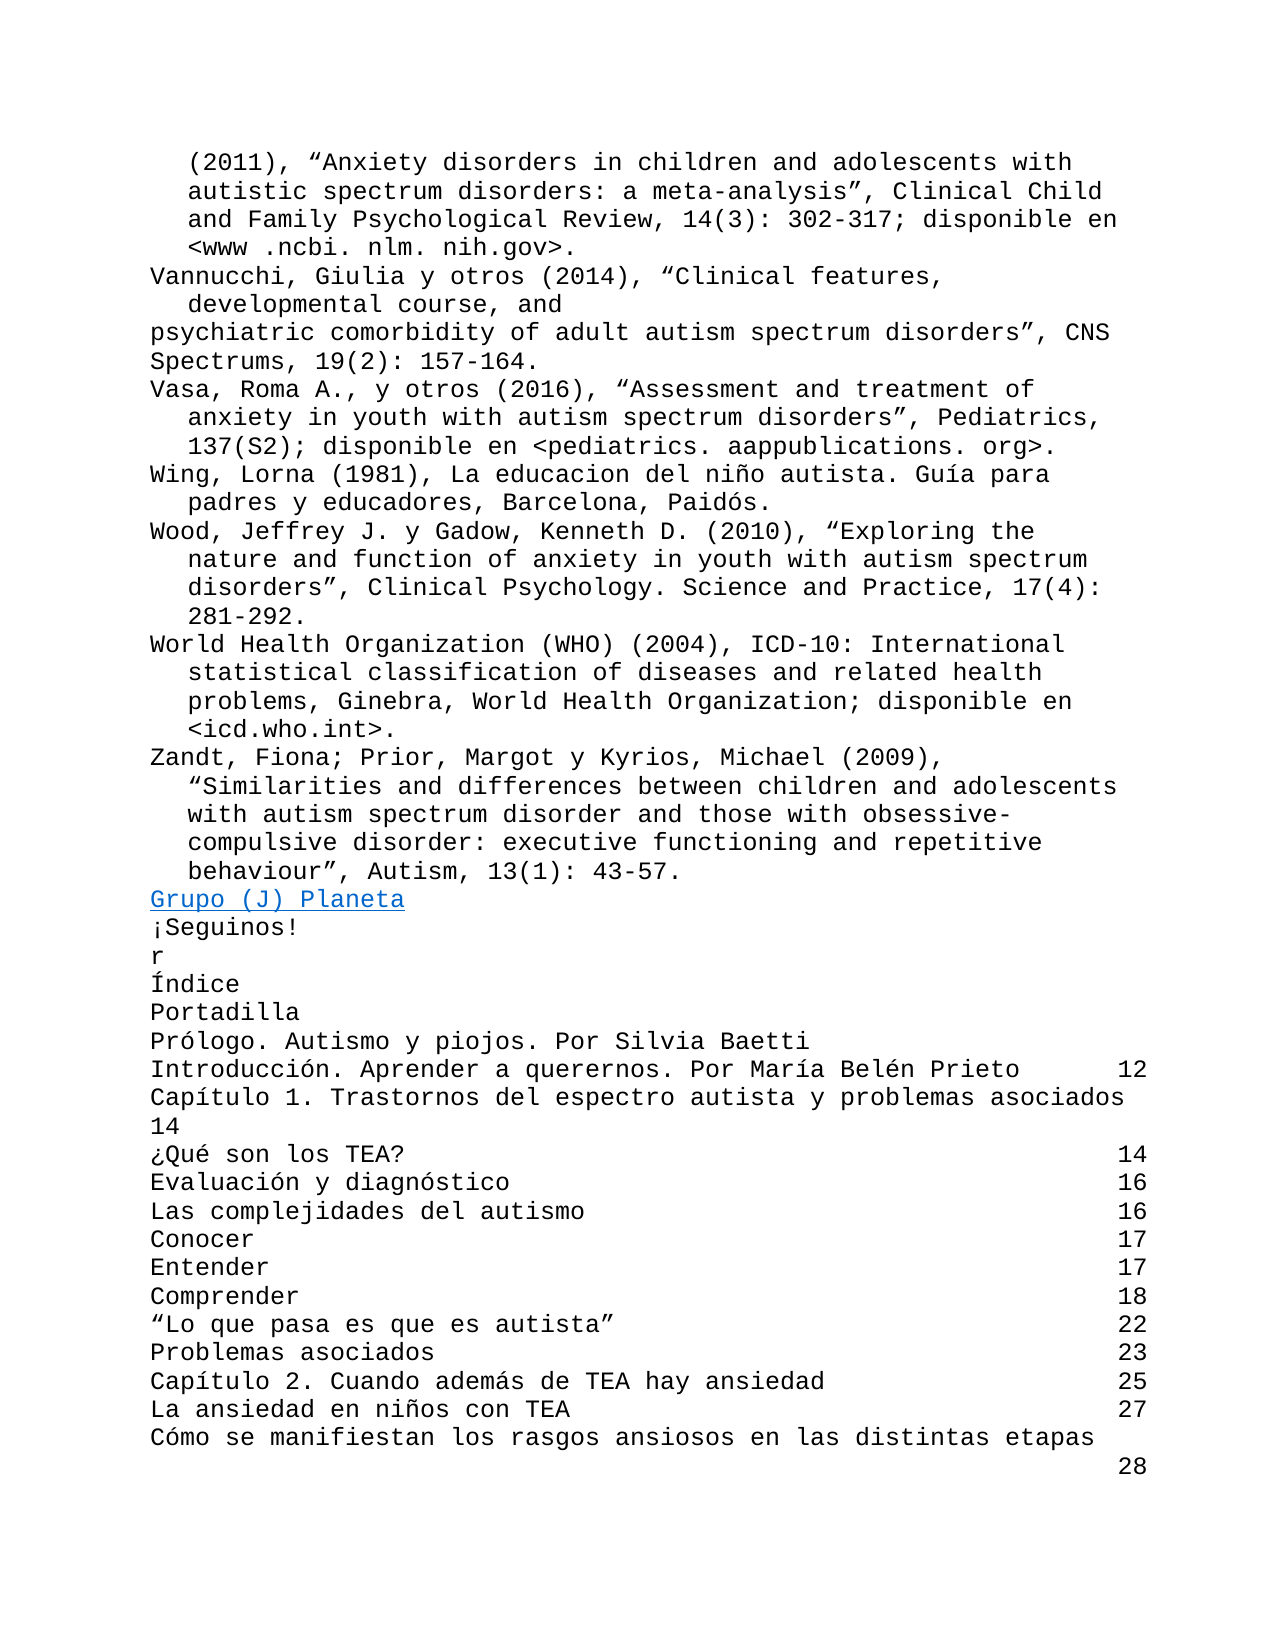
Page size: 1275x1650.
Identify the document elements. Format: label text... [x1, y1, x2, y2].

text Introducción. Aprender a querernos. Por María Belén Prieto 12 [150, 1057, 1125, 1085]
text Comprender 18 [150, 1283, 1125, 1312]
text Capítulo 1. Trastornos del espectro autista y problemas asociados 14 [150, 1085, 1125, 1142]
text Vasa, Roma A., y otros (2016), “Assessment and treatment of anxiety in youth with autism spectrum disorders”, Pediatrics, 137(S2); disponible en <pediatrics. aappublications. org>. [150, 377, 1125, 462]
text Wing, Lorna (1981), La educacion del niño autista. Guía para padres y educadores, Barcelona, Paidós. [150, 462, 1125, 518]
text ¡Seguinos! [150, 915, 1125, 943]
text Índice [150, 972, 1125, 1000]
text Zandt, Fiona; Prior, Margot y Kyrios, Michael (2009), “Similarities and differences between children and adolescents with autism spectrum disorder and those with obsessive-compulsive disorder: executive functioning and repetitive behaviour”, Autism, 13(1): 43-57. [150, 745, 1125, 887]
text Problemas asociados 23 [150, 1340, 1125, 1368]
text Grupo (J) Planeta [150, 887, 1125, 915]
text r [150, 943, 1125, 972]
text Conocer 17 [150, 1227, 1125, 1255]
text Las complejidades del autismo 16 [150, 1198, 1125, 1227]
text World Health Organization (WHO) (2004), ICD-10: International statistical classification of diseases and related health problems, Ginebra, World Health Organization; disponible en <icd.who.int>. [150, 632, 1125, 745]
text Vannucchi, Giulia y otros (2014), “Clinical features, developmental course, and [150, 263, 1125, 320]
text “Lo que pasa es que es autista” 22 [150, 1312, 1125, 1340]
text La ansiedad en niños con TEA 27 [150, 1397, 1125, 1425]
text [150, 150, 1125, 263]
text Entender 17 [150, 1255, 1125, 1283]
text Prólogo. Autismo y piojos. Por Silvia Baetti 9 [150, 1028, 1125, 1057]
text Wood, Jeffrey J. y Gadow, Kenneth D. (2010), “Exploring the nature and function of anxiety in youth with autism spectrum disorders”, Clinical Psychology. Science and Practice, 17(4): 281-292. [150, 518, 1125, 632]
text Evaluación y diagnóstico 16 [150, 1170, 1125, 1198]
text Cómo se manifiestan los rasgos ansiosos en las distintas etapas 28 [150, 1425, 1125, 1482]
text psychiatric comorbidity of adult autism spectrum disorders”, CNS Spectrums, 19(2): 157-164. [150, 320, 1125, 377]
text Portadilla 5 [150, 1000, 1125, 1028]
text Capítulo 2. Cuando además de TEA hay ansiedad 25 [150, 1368, 1125, 1397]
text ¿Qué son los TEA? 14 [150, 1142, 1125, 1170]
